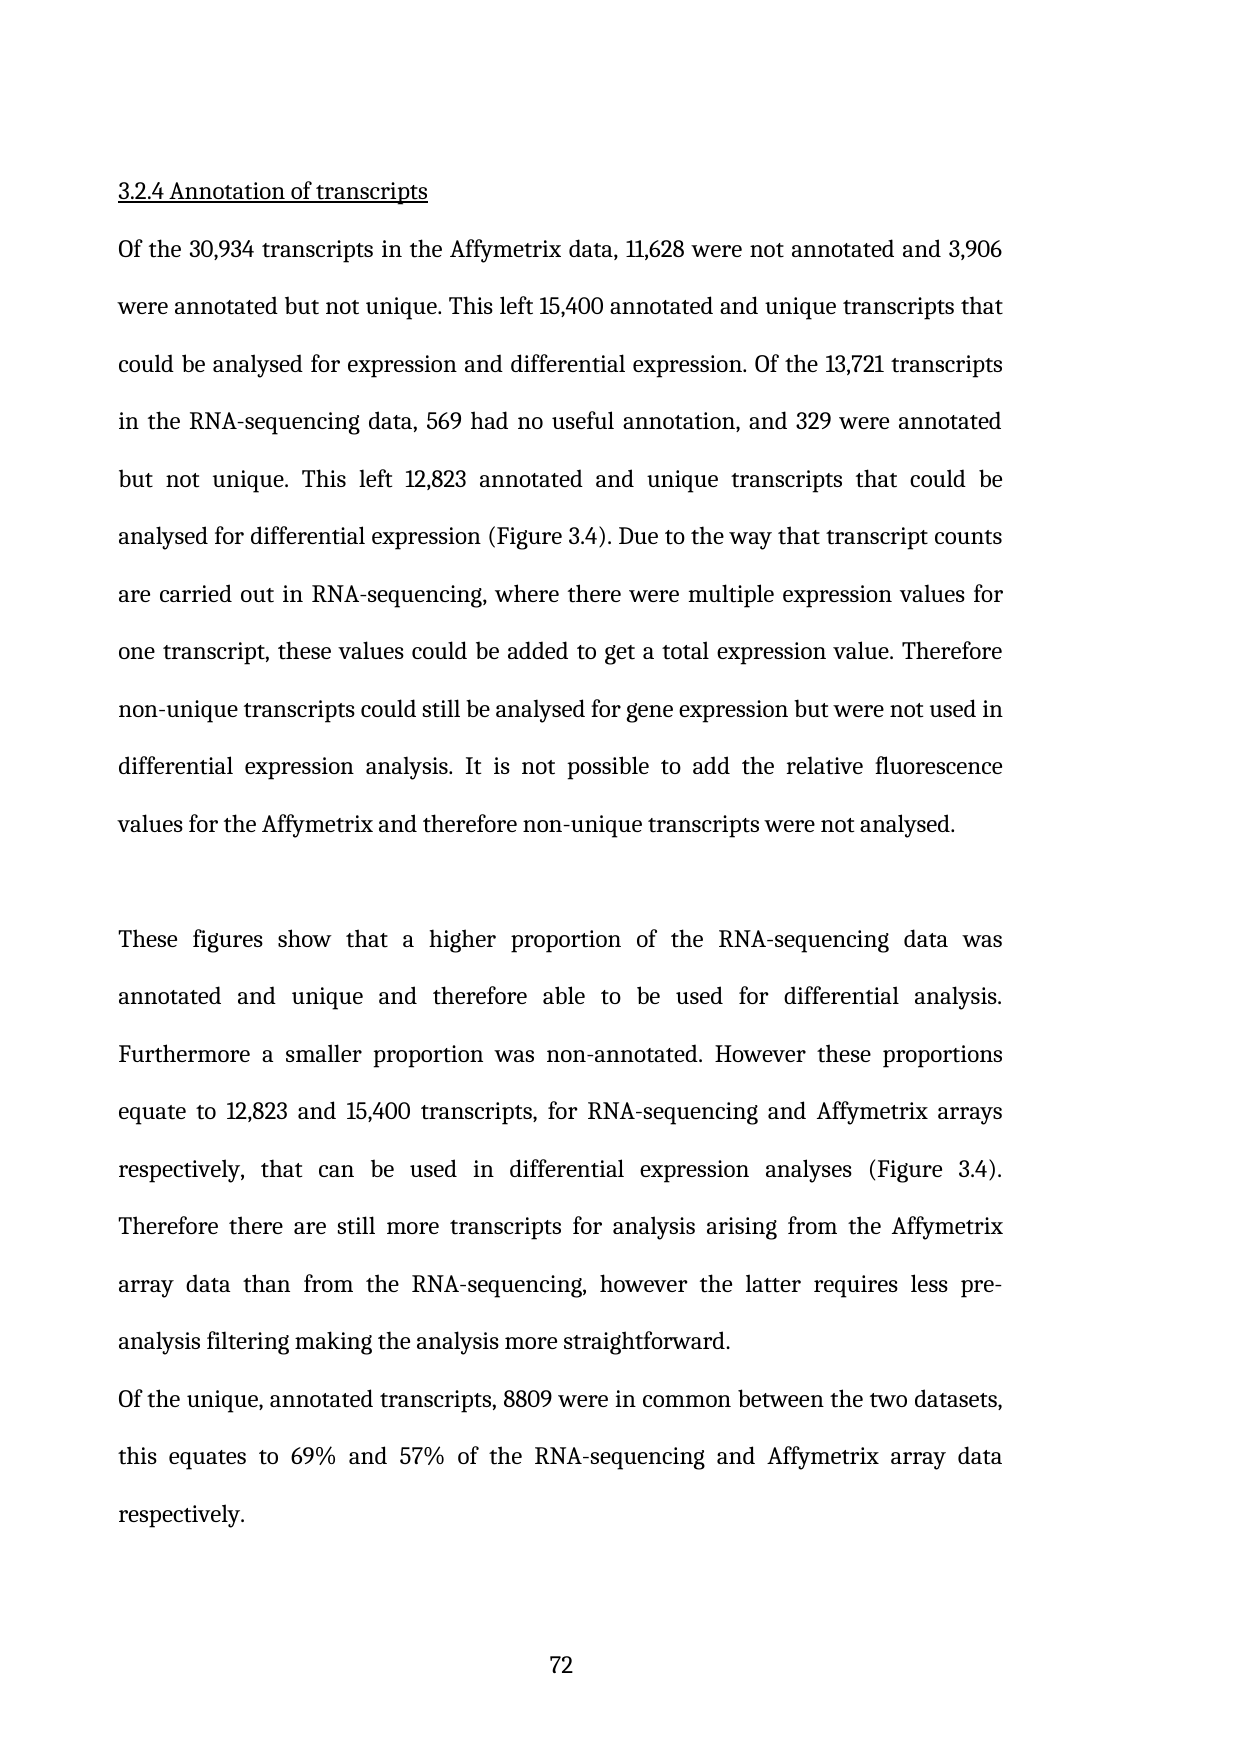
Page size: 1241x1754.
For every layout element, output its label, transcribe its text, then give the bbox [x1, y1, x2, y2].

text These figures show that a higher proportion of the RNA-sequencing data was annotated and unique and therefore able to be used for differential analysis. Furthermore a smaller proportion was non-annotated. However these proportions equate to 12,823 and 15,400 transcripts, for RNA-sequencing and Affymetrix arrays respectively, that can be used in differential expression analyses (Figure 3.4). Therefore there are still more transcripts for analysis arising from the Affymetrix array data than from the RNA-sequencing, however the latter requires less pre-analysis filtering making the analysis more straightforward. [118, 925, 1004, 1356]
text Of the 30,934 transcripts in the Affymetrix data, 11,628 were not annotated and 3,906 were annotated but not unique. This left 15,400 annotated and unique transcripts that could be analysed for expression and differential expression. Of the 13,721 transcripts in the RNA-sequencing data, 569 had no useful annotation, and 329 were annotated but not unique. This left 12,823 annotated and unique transcripts that could be analysed for differential expression (Figure 3.4). Due to the way that transcript counts are carried out in RNA-sequencing, where there were multiple expression values for one transcript, these values could be added to get a total expression value. Therefore non-unique transcripts could still be analysed for gene expression but were not used in differential expression analysis. It is not possible to add the relative fluorescence values for the Affymetrix and therefore non-unique transcripts were not analysed. [118, 235, 1004, 838]
text 3.2.4 Annotation of transcripts [118, 177, 1004, 206]
text Of the unique, annotated transcripts, 8809 were in common between the two datasets, this equates to 69% and 57% of the RNA-sequencing and Affymetrix array data respectively. [118, 1385, 1004, 1528]
